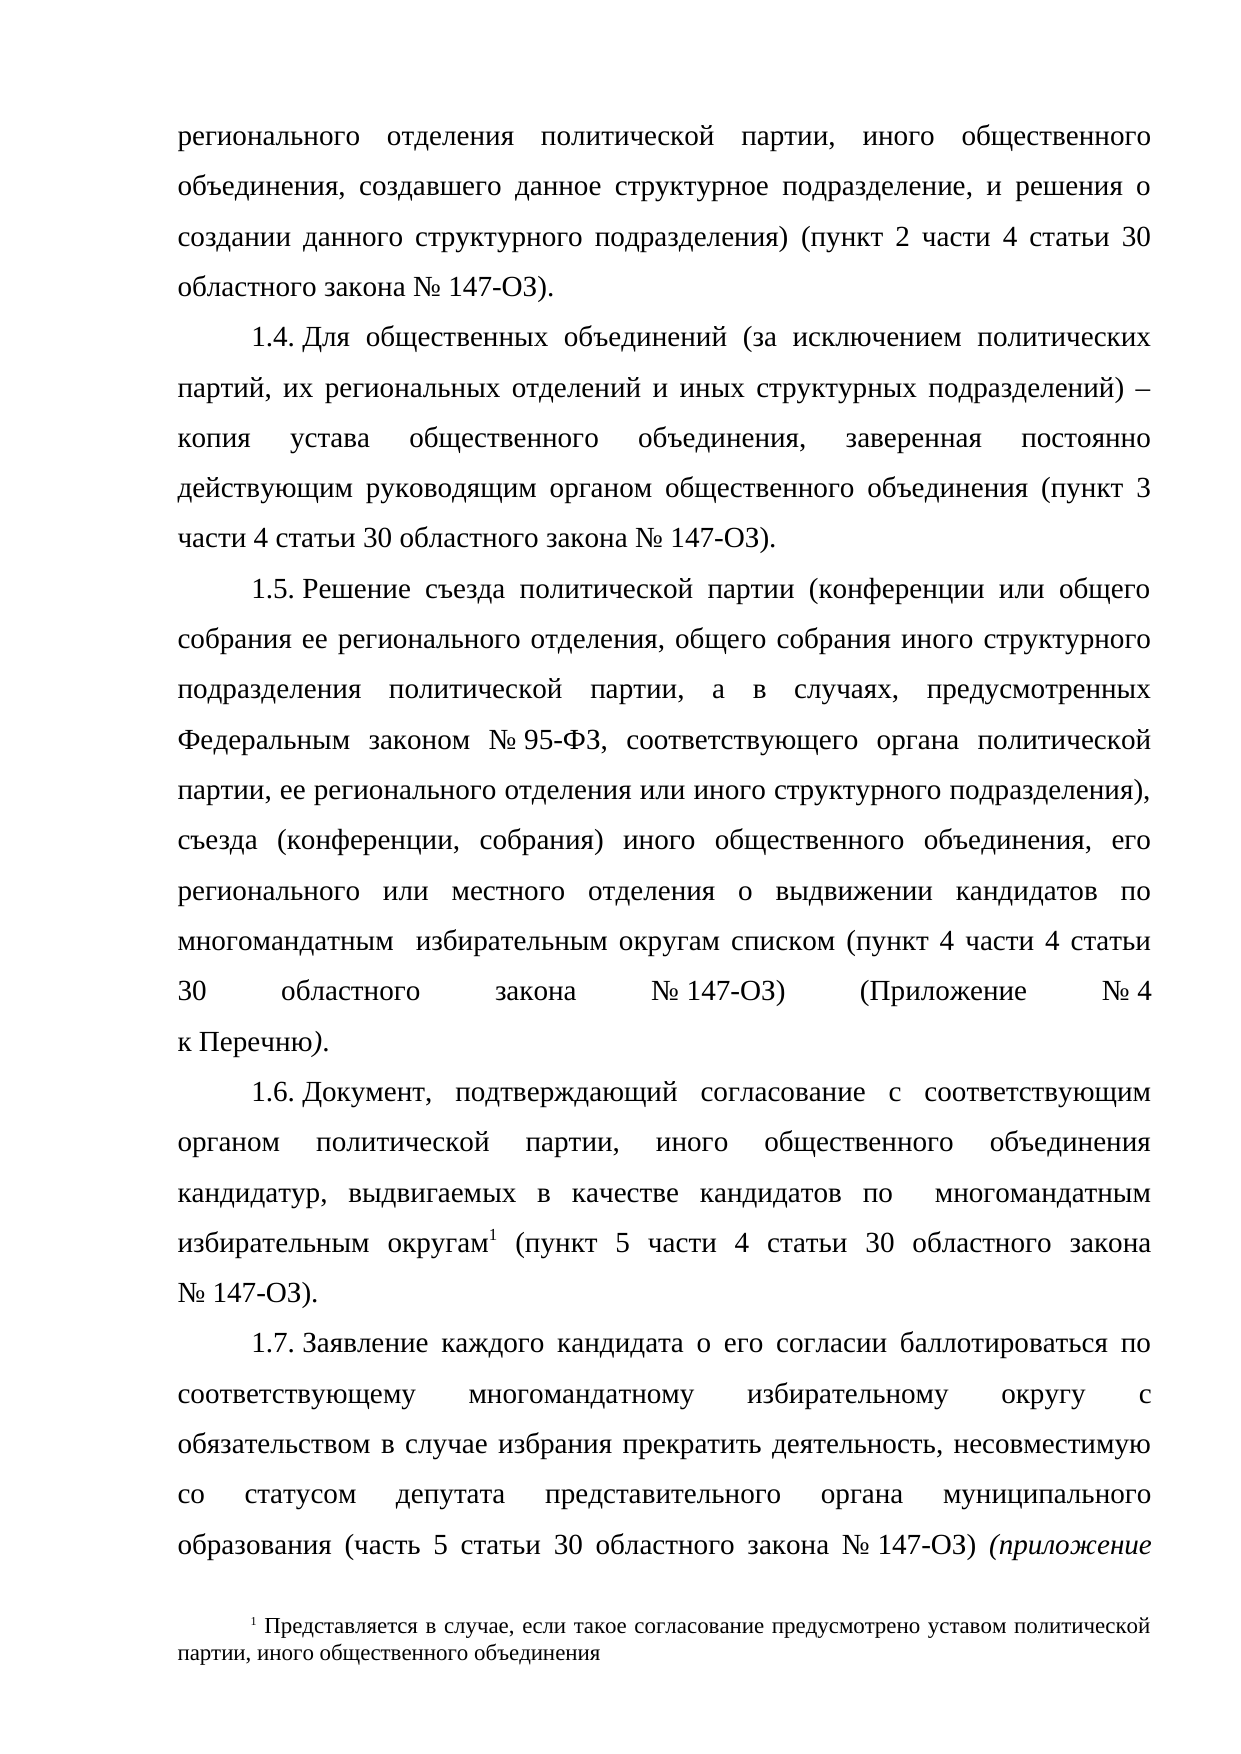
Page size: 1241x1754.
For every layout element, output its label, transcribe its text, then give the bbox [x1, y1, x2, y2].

text 1.5. Решение съезда политической партии (конференции или общего собрания ее регионального отделения, общего собрания иного структурного подразделения политической партии, а в случаях, предусмотренных Федеральным законом № 95-ФЗ, соответствующего органа политической партии, ее регионального отделения или иного структурного подразделения), съезда (конференции, собрания) иного общественного объединения, его регионального или местного отделения о выдвижении кандидатов по многомандатным избирательным округам списком (пункт 4 части 4 статьи 30 областного закона № 147-ОЗ) (Приложение № 4 к Перечню). [177, 571, 1152, 1057]
text 1.4. Для общественных объединений (за исключением политических партий, их региональных отделений и иных структурных подразделений) – копия устава общественного объединения, заверенная постоянно действующим руководящим органом общественного объединения (пункт 3 части 4 статьи 30 областного закона № 147-ОЗ). [177, 319, 1152, 554]
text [177, 118, 1152, 303]
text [177, 1326, 1152, 1560]
text 1.6. Документ, подтверждающий согласование с соответствующим органом политической партии, иного общественного объединения кандидатур, выдвигаемых в качестве кандидатов по многомандатным избирательным округам (пункт 5 части 4 статьи 30 областного закона № 147-ОЗ). [177, 1074, 1152, 1309]
